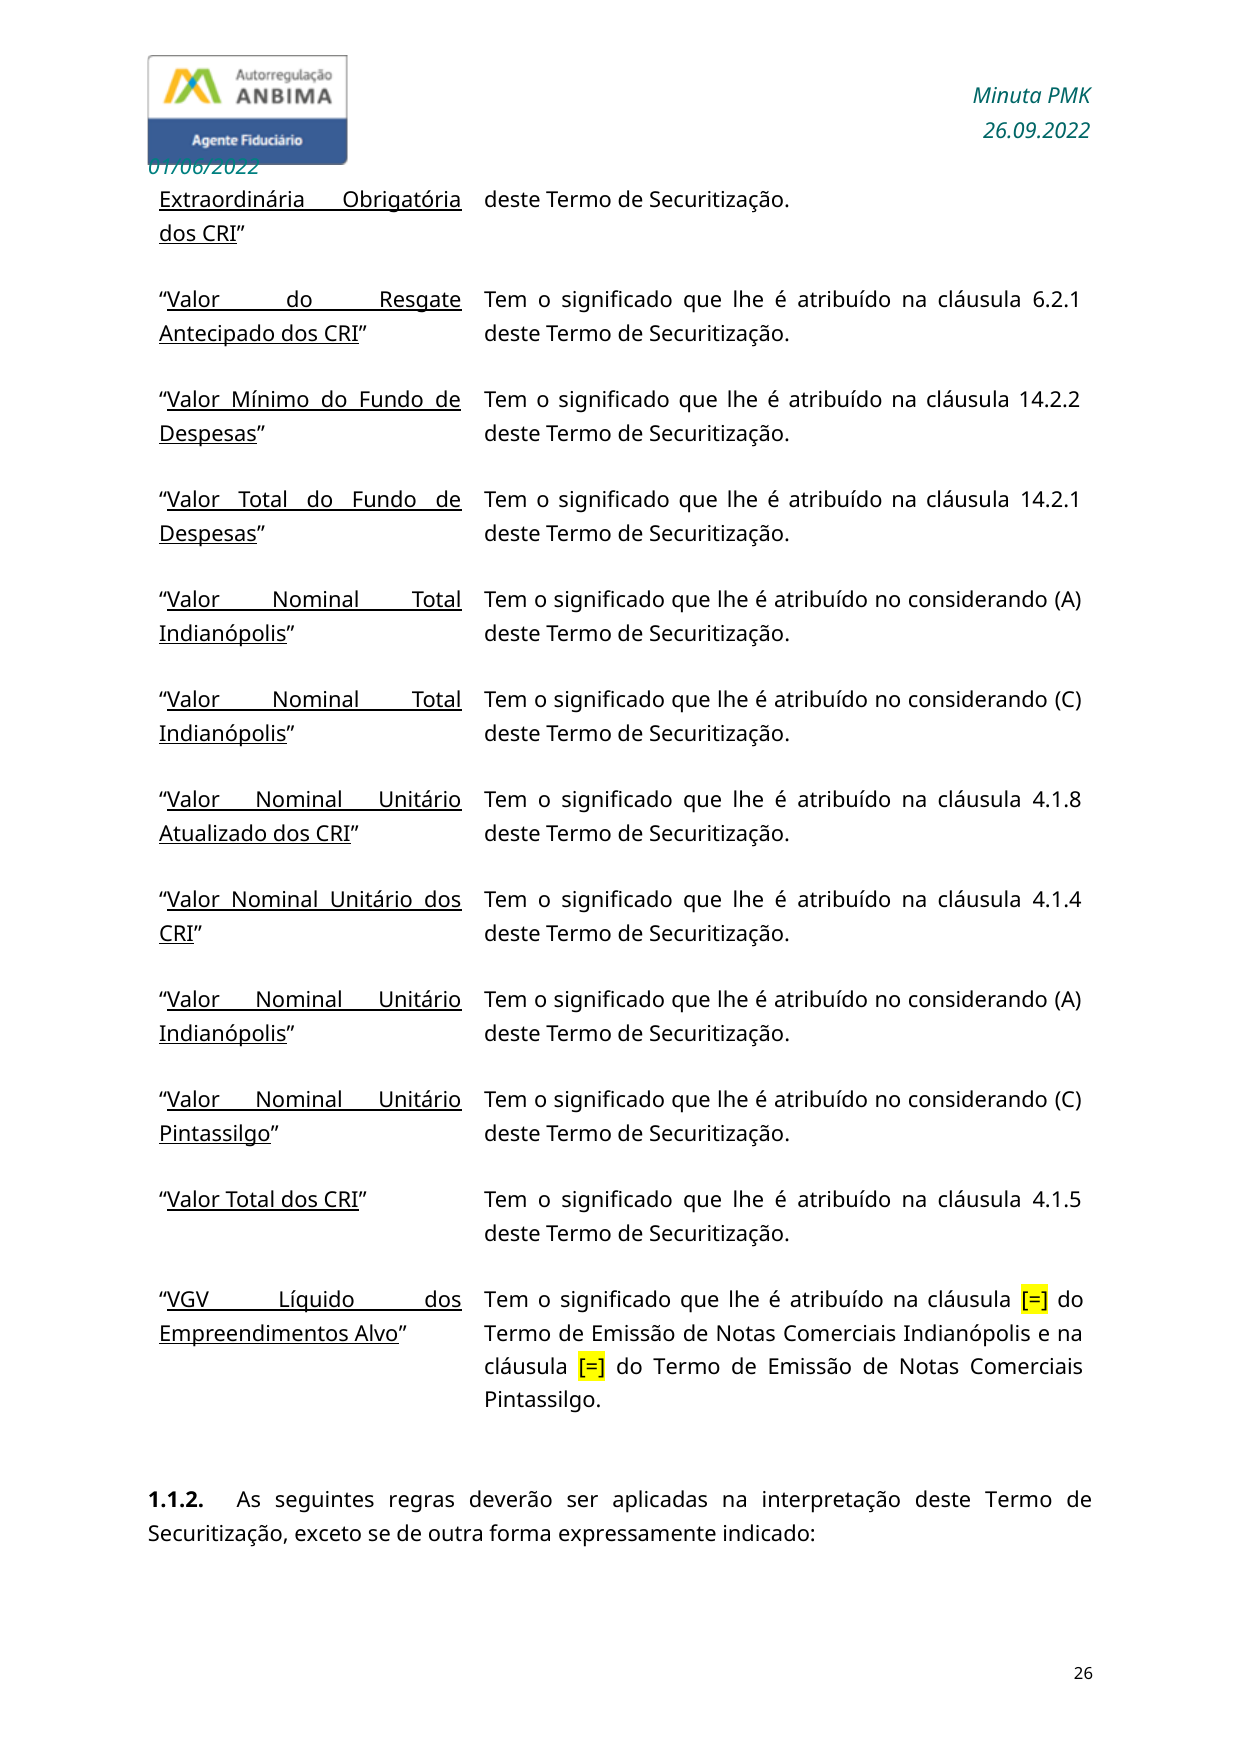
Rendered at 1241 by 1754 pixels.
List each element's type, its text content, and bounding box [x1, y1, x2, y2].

table_cell “Valor Nominal Total Indianópolis” [148, 581, 473, 681]
table_cell “Valor da Amortização Extraordinária Obrigatória dos CRI” [148, 181, 473, 281]
table_cell Tem o significado que lhe é atribuído na cláusula 14.2.2 deste Termo de Securitização. [473, 381, 1093, 481]
list As seguintes regras deverão ser aplicadas na interpretação deste Termo de Securitização, exceto se de outra forma expressamente indicado: [148, 1481, 1093, 1548]
table_cell Tem o significado que lhe é atribuído no considerando (A) deste Termo de Securitização. [473, 581, 1093, 681]
table_cell Tem o significado que lhe é atribuído na cláusula 4.1.4 deste Termo de Securitização. [473, 881, 1093, 981]
table_cell “Valor Nominal Unitário Atualizado dos CRI” [148, 781, 473, 881]
table_cell Tem o significado que lhe é atribuído no considerando (C) deste Termo de Securitização. [473, 1081, 1093, 1181]
table_cell “Valor Nominal Unitário Indianópolis” [148, 981, 473, 1081]
table_cell Tem o significado que lhe é atribuído na cláusula 4.1.8 deste Termo de Securitização. [473, 781, 1093, 881]
table_cell Tem o significado que lhe é atribuído na cláusula 6.4.1 deste Termo de Securitização. [473, 181, 1093, 281]
table_cell “Valor Total dos CRI” [148, 1181, 473, 1281]
table_cell Tem o significado que lhe é atribuído na cláusula 6.2.1 deste Termo de Securitização. [473, 281, 1093, 381]
table_cell “Valor Nominal Total Indianópolis” [148, 681, 473, 781]
table_cell Tem o significado que lhe é atribuído na cláusula [=] do Termo de Emissão de Notas Comerciais Indianópolis e na cláusula [=] do Termo de Emissão de Notas Comerciais Pintassilgo. [473, 1281, 1093, 1448]
table_cell “Valor Nominal Unitário Pintassilgo” [148, 1081, 473, 1181]
table_cell “Valor Mínimo do Fundo de Despesas” [148, 381, 473, 481]
table_cell “VGV Líquido dos Empreendimentos Alvo” [148, 1281, 473, 1448]
table_cell Tem o significado que lhe é atribuído na cláusula 4.1.5 deste Termo de Securitização. [473, 1181, 1093, 1281]
table_cell Tem o significado que lhe é atribuído no considerando (C) deste Termo de Securitização. [473, 681, 1093, 781]
table_cell “Valor do Resgate Antecipado dos CRI” [148, 281, 473, 381]
picture [147, 55, 348, 165]
table_cell Tem o significado que lhe é atribuído na cláusula 14.2.1 deste Termo de Securitização. [473, 481, 1093, 581]
table_cell Tem o significado que lhe é atribuído no considerando (A) deste Termo de Securitização. [473, 981, 1093, 1081]
table_cell “Valor Nominal Unitário dos CRI” [148, 881, 473, 981]
table_cell “Valor Total do Fundo de Despesas” [148, 481, 473, 581]
